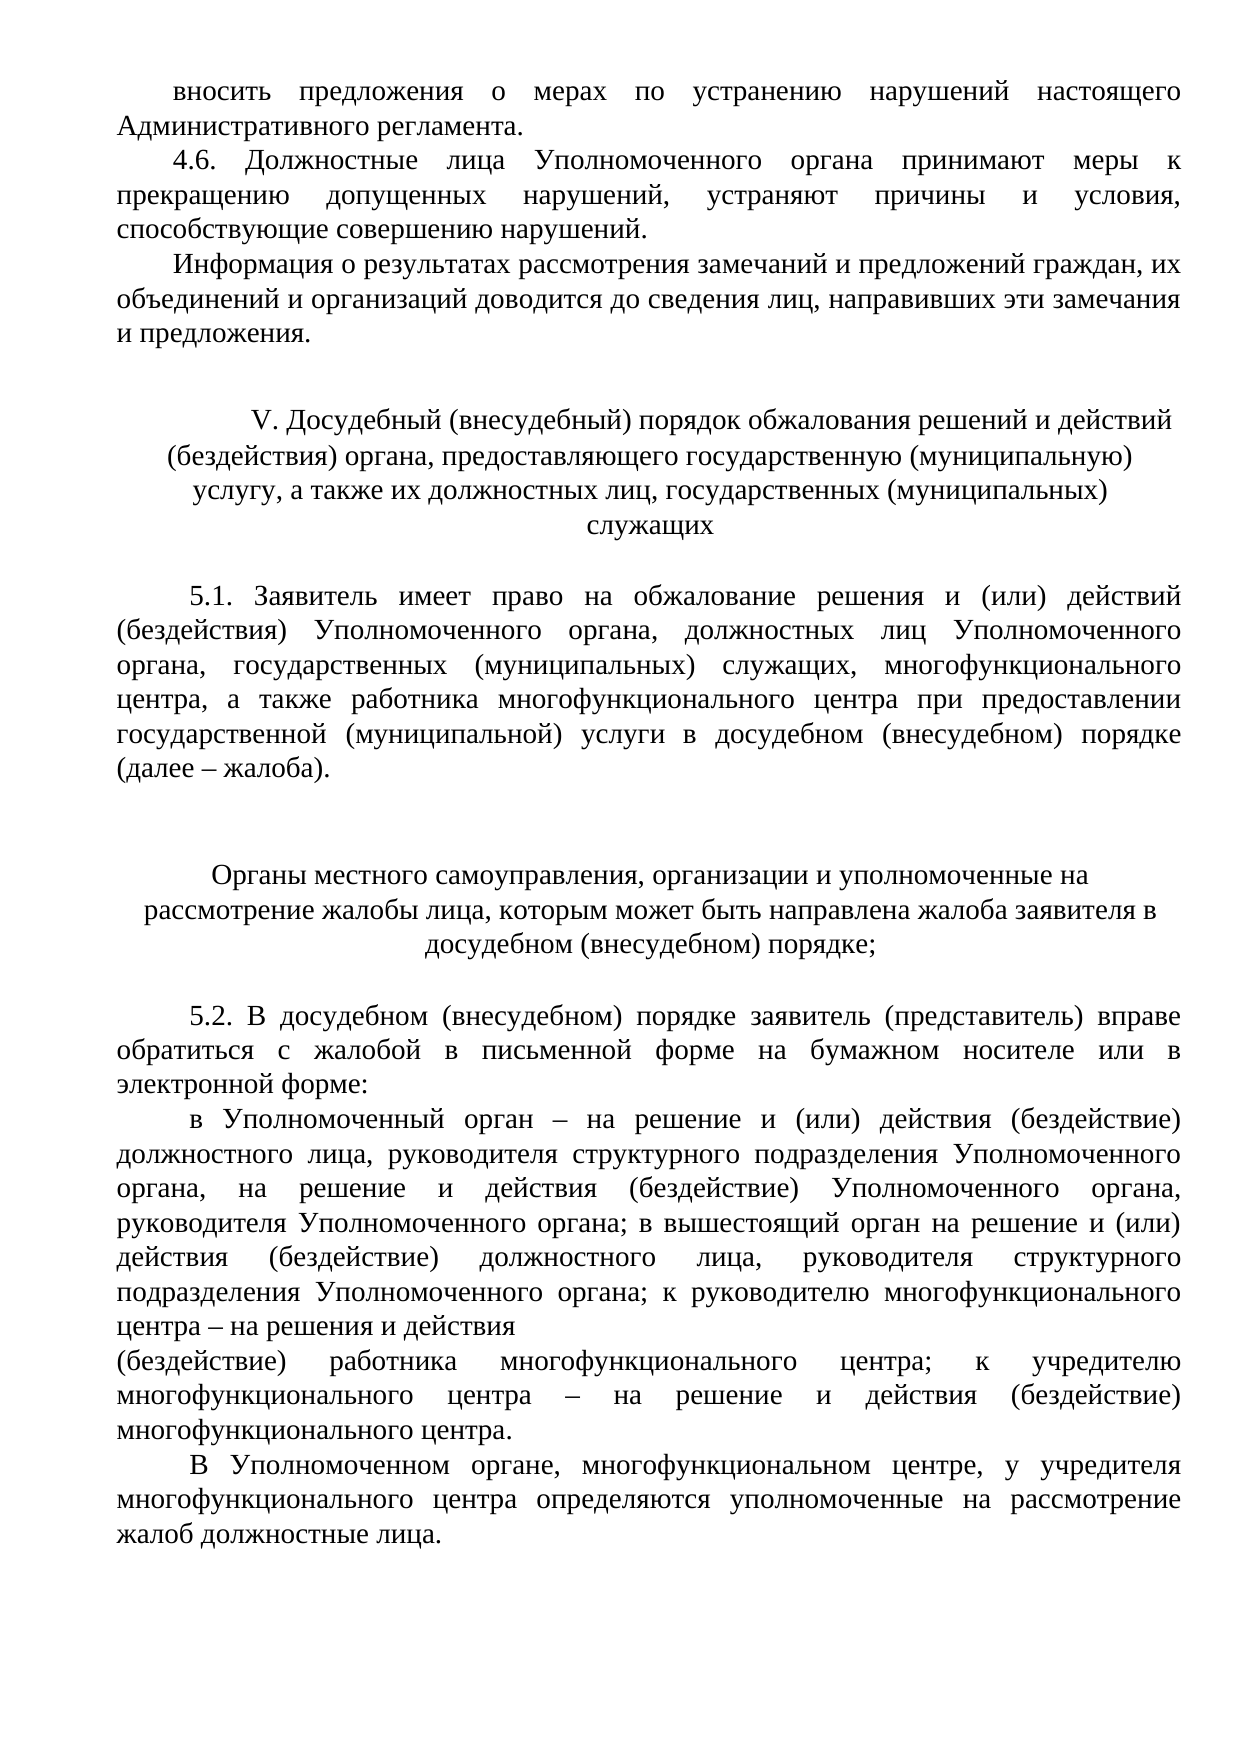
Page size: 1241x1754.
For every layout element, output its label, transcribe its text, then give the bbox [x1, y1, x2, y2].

text 4.6. Должностные лица Уполномоченного органа принимают меры к прекращению допущенных нарушений, устраняют причины и условия, способствующие совершению нарушений. [116, 142, 1182, 245]
text V. Досудебный (внесудебный) порядок обжалования решений и действий [118, 402, 1172, 436]
text Органы местного самоуправления, организации и уполномоченные на рассмотрение жалобы лица, которым может быть направлена жалоба заявителя в досудебном (внесудебном) порядке; [125, 857, 1175, 960]
text вносить предложения о мерах по устранению нарушений настоящего Административного регламента. [116, 73, 1182, 141]
text 5.2. В досудебном (внесудебном) порядке заявитель (представитель) вправе обратиться с жалобой в письменной форме на бумажном носителе или в электронной форме: [116, 998, 1182, 1100]
text в Уполномоченный орган – на решение и (или) действия (бездействие) должностного лица, руководителя структурного подразделения Уполномоченного органа, на решение и действия (бездействие) Уполномоченного органа, руководителя Уполномоченного органа; в вышестоящий орган на решение и (или) действия (бездействие) должностного лица, руководителя структурного подразделения Уполномоченного органа; к руководителю многофункционального центра – на решения и действия [116, 1101, 1182, 1342]
text (бездействия) органа, предоставляющего государственную (муниципальную) услугу, а также их должностных лиц, государственных (муниципальных) служащих [125, 438, 1174, 540]
text В Уполномоченном органе, многофункциональном центре, у учредителя многофункционального центра определяются уполномоченные на рассмотрение жалоб должностные лица. [116, 1447, 1182, 1549]
text (бездействие) работника многофункционального центра; к учредителю многофункционального центра – на решение и действия (бездействие) многофункционального центра. [116, 1343, 1182, 1446]
text 5.1. Заявитель имеет право на обжалование решения и (или) действий (бездействия) Уполномоченного органа, должностных лиц Уполномоченного органа, государственных (муниципальных) служащих, многофункционального центра, а также работника многофункционального центра при предоставлении государственной (муниципальной) услуги в досудебном (внесудебном) порядке (далее – жалоба). [116, 578, 1182, 784]
text Информация о результатах рассмотрения замечаний и предложений граждан, их объединений и организаций доводится до сведения лиц, направивших эти замечания и предложения. [116, 246, 1182, 349]
